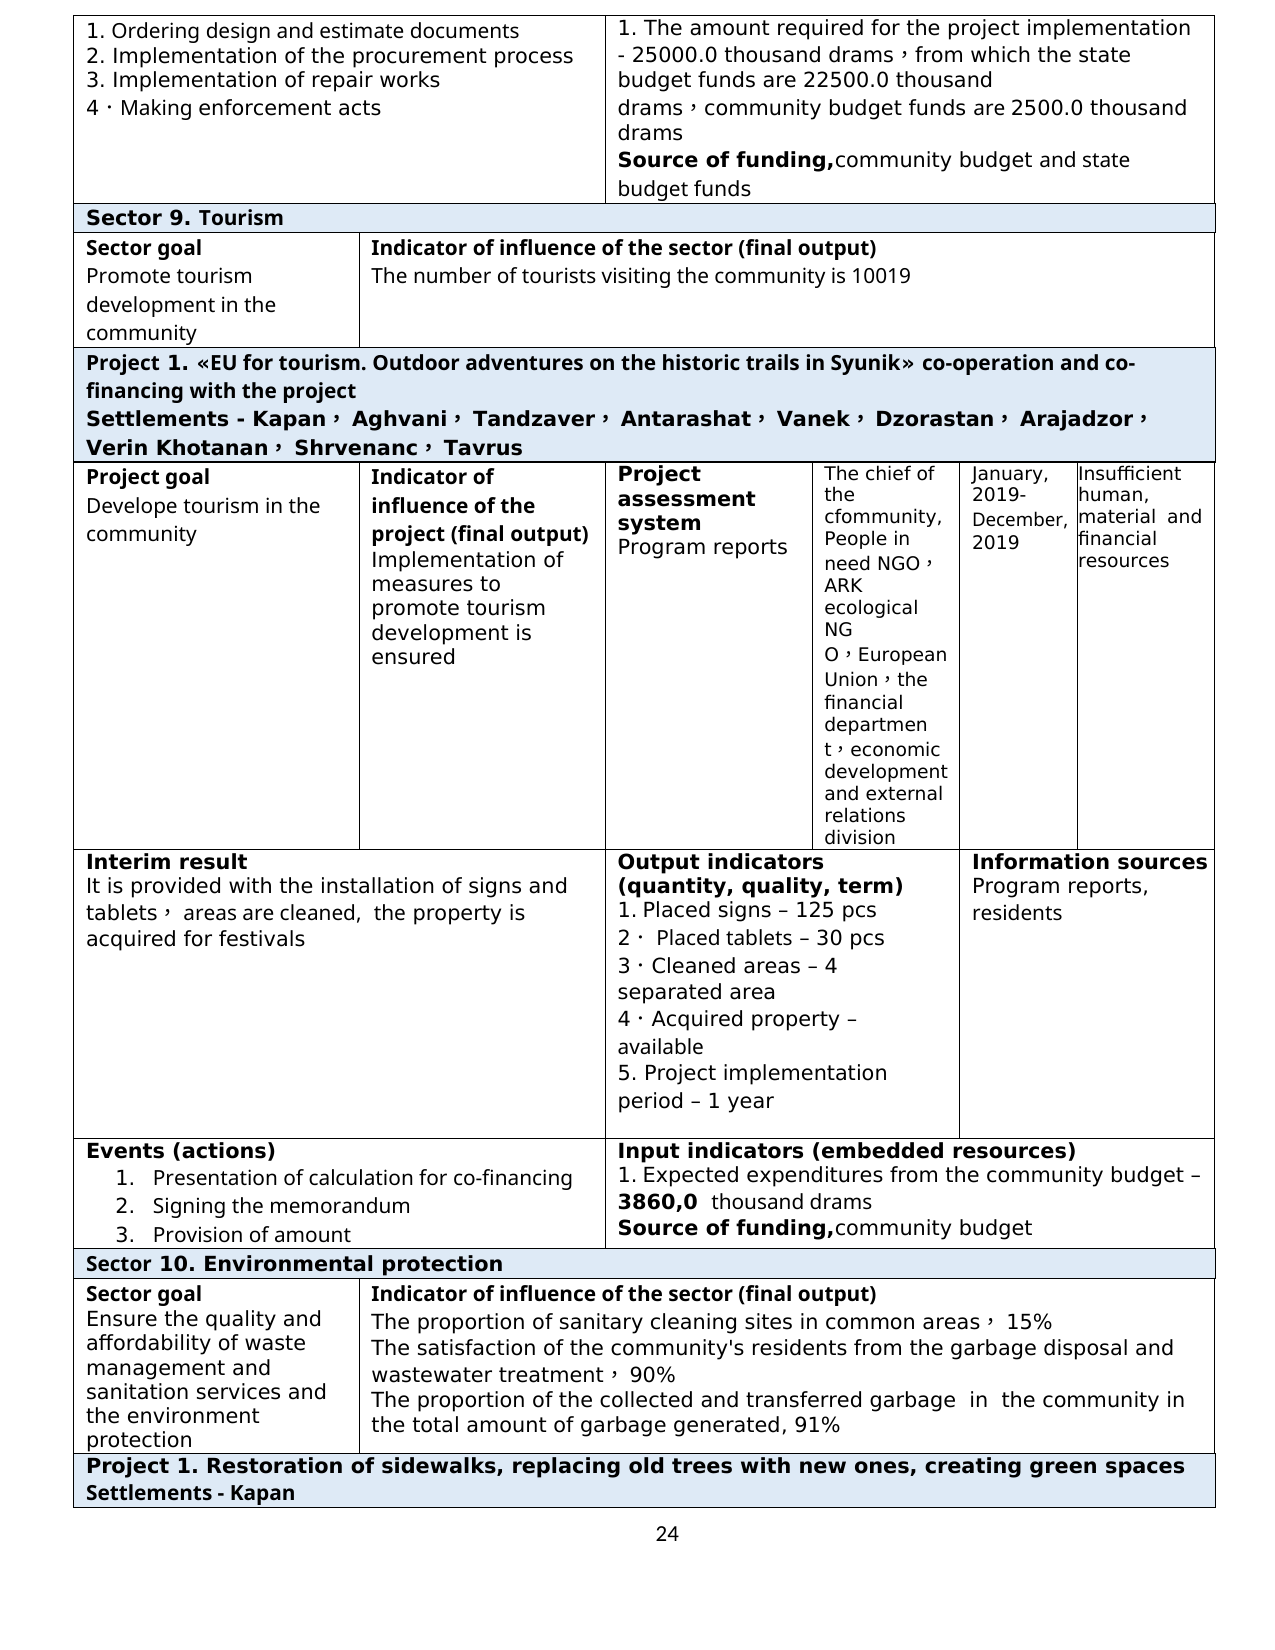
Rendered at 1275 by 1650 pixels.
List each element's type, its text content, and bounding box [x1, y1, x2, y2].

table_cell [74, 16, 605, 202]
table_cell Project 1. «EU for tourism. Outdoor adventures on the historic trails in Syunik» co-operation and co-financing with the project Settlements - Kapan， Aghvani， Tandzaver， Antarashat， Vanek， Dzorastan， Arajadzor， Verin Khotanan， Shrvenanc， Tavrus [74, 348, 1215, 461]
table_cell January, 2019-December, 2019 [960, 463, 1077, 849]
table_cell Indicator of influence of the sector (final output) The proportion of sanitary cleaning sites in common areas， 15% The satisfaction of the community's residents from the garbage disposal and wastewater treatment， 90% The proportion of the collected and transferred garbage in the community in the total amount of garbage generated, 91% [360, 1279, 1214, 1453]
table_cell The chief of the cfommunity, People in need NGO， ARK ecological NGO，European Union，the financial department，economic development and external relations division [813, 463, 959, 849]
table_cell Output indicators (quantity, quality, term) 1. Placed signs – 125 pcs 2． Placed tablets – 30 pcs 3．Cleaned areas – 4 separated area 4．Acquired property – available 5. Project implementation period – 1 year [606, 850, 959, 1138]
table_cell Indicator of influence of the project (final output) Implementation of measures to promote tourism development is ensured [360, 463, 605, 849]
table_cell Project 1. Restoration of sidewalks, replacing old trees with new ones, creating green spaces Settlements - Kapan [74, 1454, 1215, 1507]
table_cell Sector 9. Tourism [74, 204, 1215, 232]
table_cell Project assessment system Program reports [606, 463, 812, 849]
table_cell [606, 16, 1214, 202]
table_cell Sector 10. Environmental protection [74, 1249, 1215, 1278]
table_cell Indicator of influence of the sector (final output) The number of tourists visiting the community is 10019 [360, 233, 1214, 347]
table_cell Sector goal Promote tourism development in the community [74, 233, 359, 347]
table_cell Project goal Develope tourism in the community [74, 463, 359, 849]
table_cell Information sources Program reports, residents [960, 850, 1214, 1138]
table_cell Input indicators (embedded resources) 1. Expected expenditures from the community budget – 3860,0 thousand drams Source of funding,community budget [606, 1139, 1214, 1248]
table_cell Interim result It is provided with the installation of signs and tablets， areas are cleaned, the property is acquired for festivals [74, 850, 605, 1138]
table_cell Insufficient human, material and financial resources [1078, 463, 1214, 849]
table_cell Events (actions) Presentation of calculation for co-financing Signing the memorandum Provision of amount [74, 1139, 605, 1248]
table_cell Sector goal Ensure the quality and affordability of waste management and sanitation services and the environment protection [74, 1279, 359, 1453]
